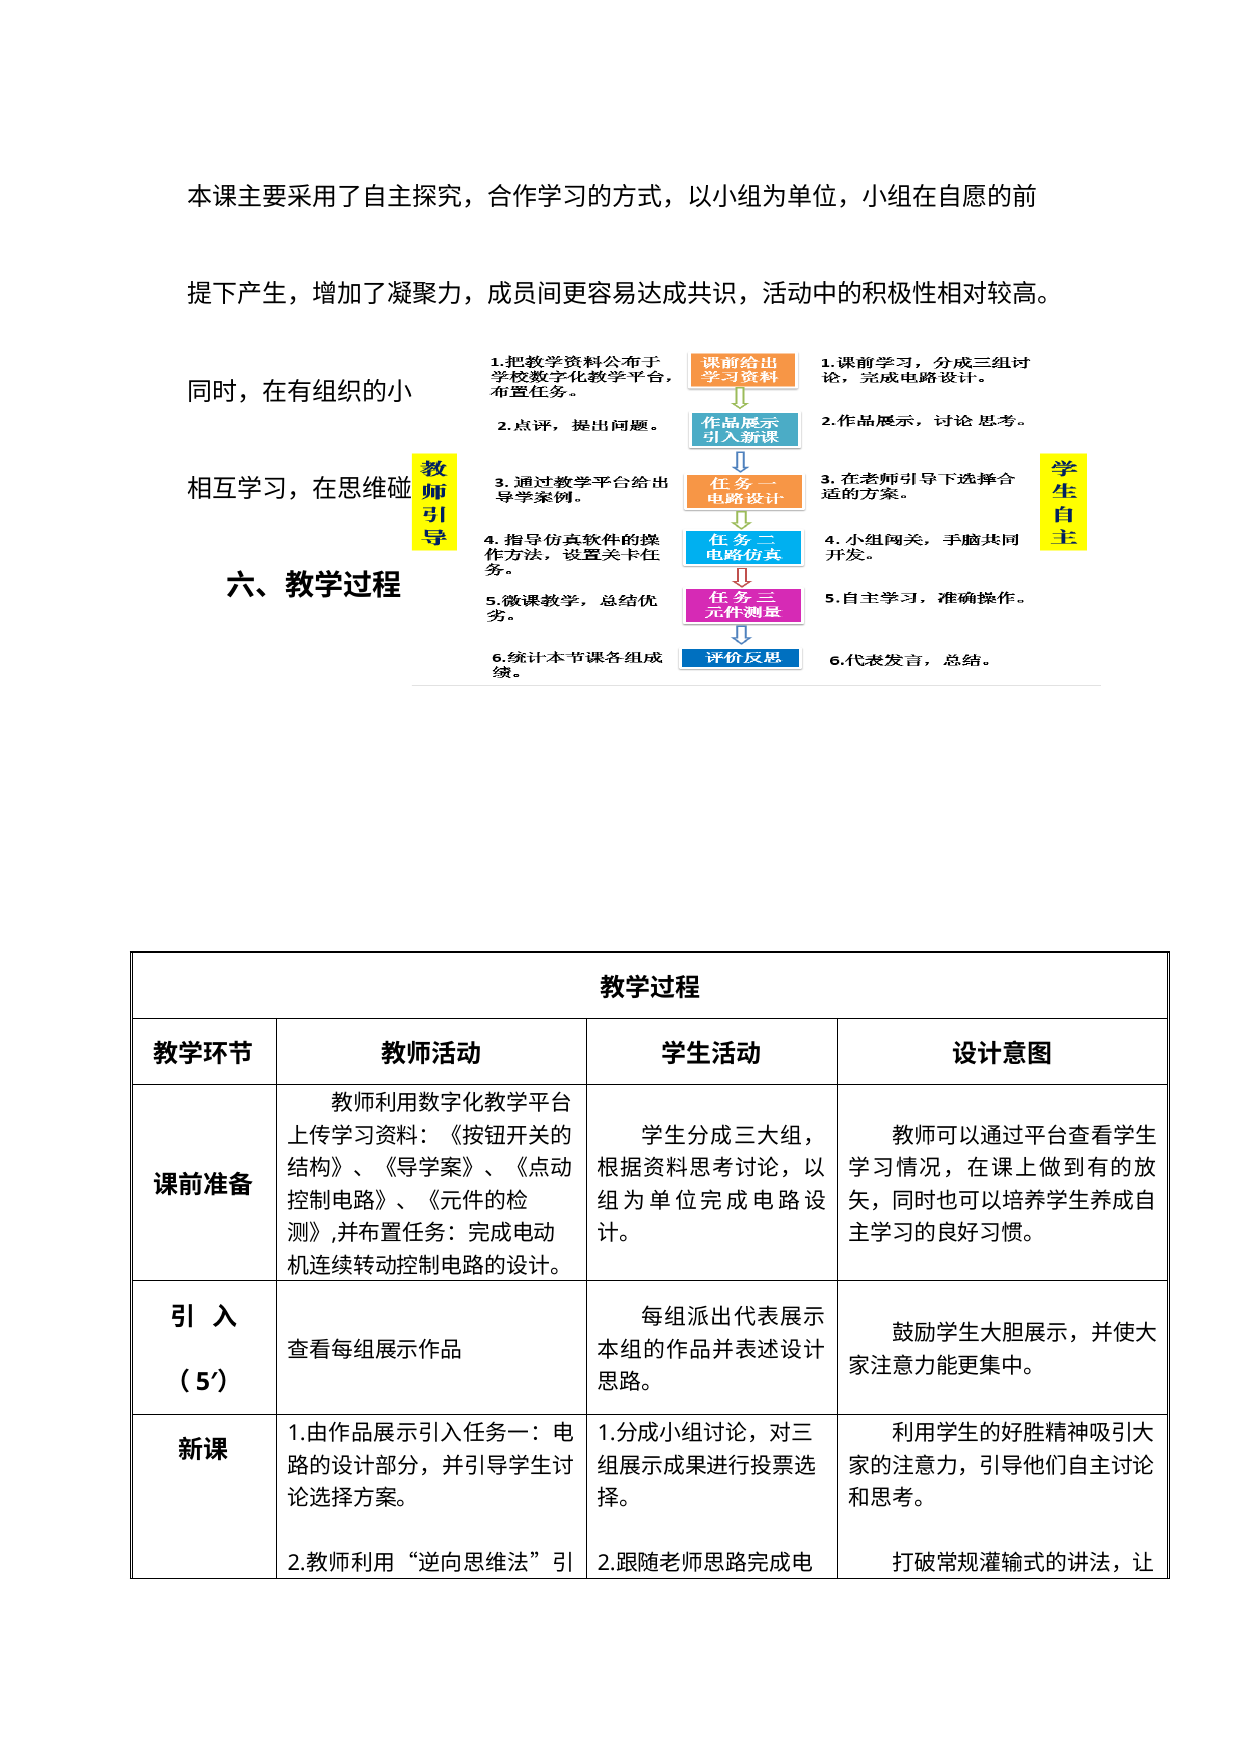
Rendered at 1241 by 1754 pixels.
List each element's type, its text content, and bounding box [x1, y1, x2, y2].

text 六、教学过程 [187, 550, 411, 615]
table_header 教学过程 [133, 953, 1167, 1018]
table_cell 鼓励学生大胆展示，并使大家注意力能更集中。 [838, 1281, 1167, 1414]
table_cell 课前准备 [133, 1085, 276, 1280]
table_cell 设计意图 [838, 1019, 1167, 1084]
table_cell 学生活动 [587, 1019, 837, 1084]
text 本课主要采用了自主探究，合作学习的方式，以小组为单位，小组在自愿的前提下产生，增加了凝聚力，成员间更容易达成共识，活动中的积极性相对较高。同时，在有组织的小组讨论中能激发出更多的想象力，思路更开阔，在交流中相互学习，在思维碰撞中理清思路。 [187, 162, 1053, 519]
table_cell 学生分成三大组，根据资料思考讨论，以组为单位完成电路设计。 [587, 1085, 837, 1280]
table_cell 教学环节 [133, 1019, 276, 1084]
table_cell 引 入 （ 5′） [133, 1281, 276, 1414]
table_cell 教师利用数字化教学平台上传学习资料：《按钮开关的结构》、《导学案》、《点动控制电路》、《元件的检测》,并布置任务：完成电动机连续转动控制电路的设计。 [277, 1085, 586, 1280]
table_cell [277, 1415, 586, 1577]
table_cell 教师可以通过平台查看学生学习情况，在课上做到有的放矢，同时也可以培养学生养成自主学习的良好习惯。 [838, 1085, 1167, 1280]
table_cell 每组派出代表展示本组的作品并表述设计思路。 [587, 1281, 837, 1414]
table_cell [838, 1415, 1167, 1577]
table_cell 查看每组展示作品 [277, 1281, 586, 1414]
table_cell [133, 1415, 276, 1577]
table_cell 教师活动 [277, 1019, 586, 1084]
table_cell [587, 1415, 837, 1577]
picture [411, 345, 1101, 686]
